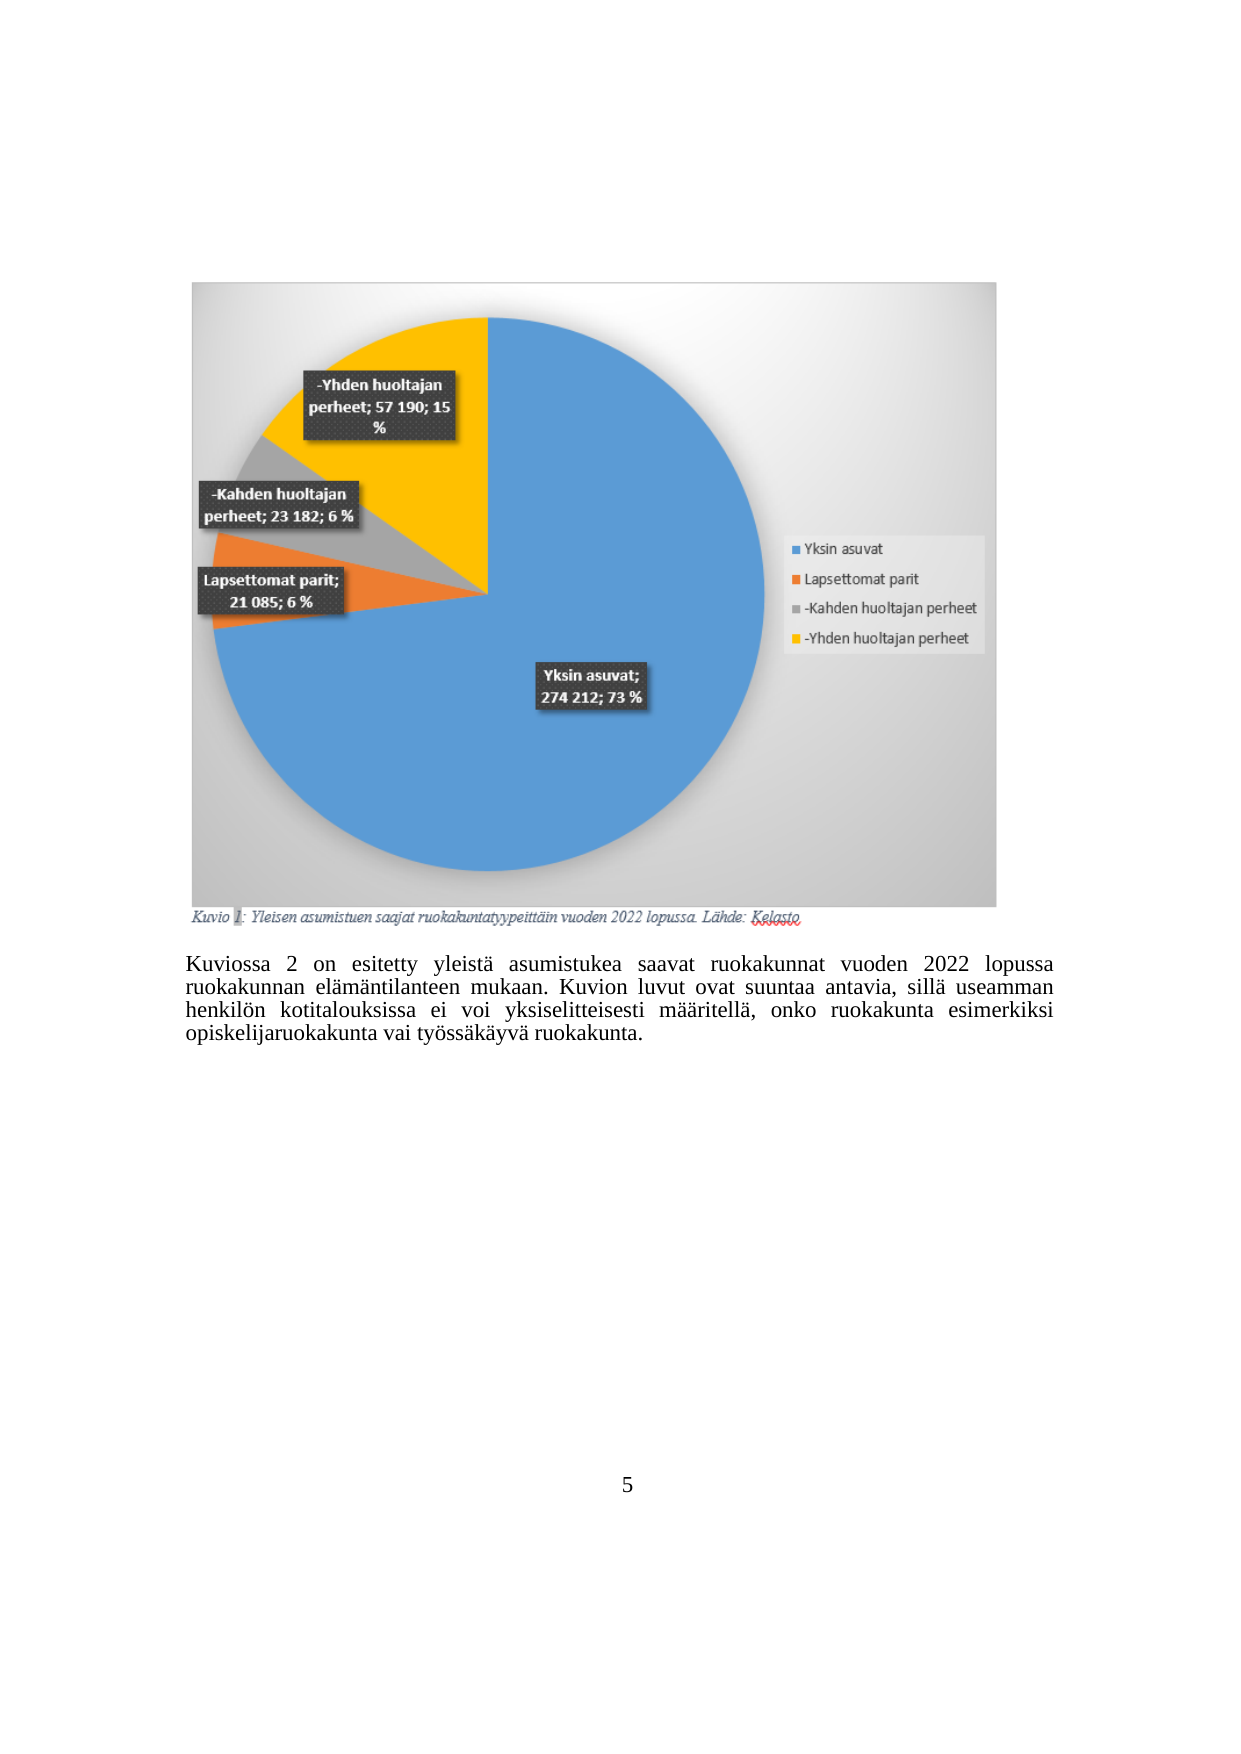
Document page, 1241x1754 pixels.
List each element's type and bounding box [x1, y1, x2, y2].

picture [185, 274, 1007, 927]
